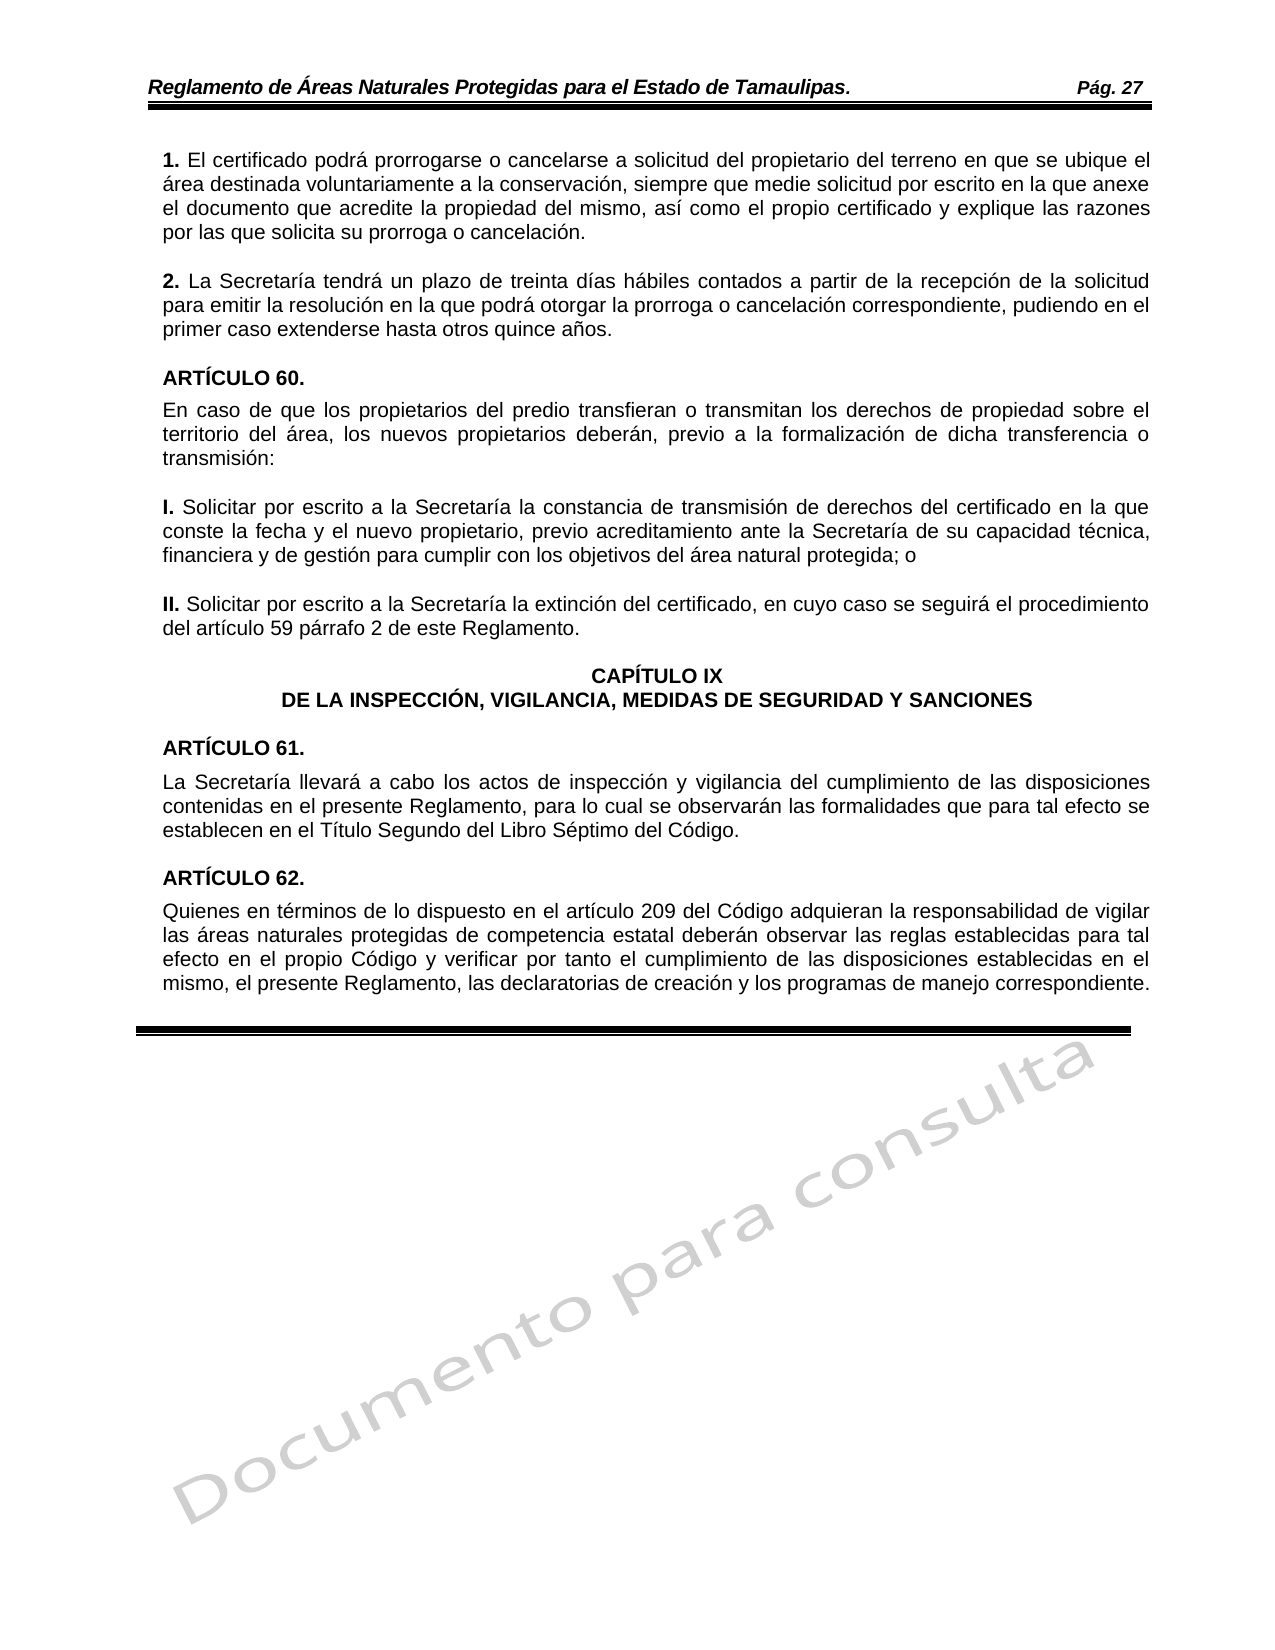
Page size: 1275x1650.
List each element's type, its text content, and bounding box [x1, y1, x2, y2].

text ARTÍCULO 61. [162, 736, 1152, 760]
text CAPÍTULO IX [162, 664, 1152, 688]
text ARTÍCULO 62. [162, 866, 1152, 890]
text 1. El certificado podrá prorrogarse o cancelarse a solicitud del propietario del terreno en que se ubique el área destinada voluntariamente a la conservación, siempre que medie solicitud por escrito en la que anexe el documento que acredite la propiedad del mismo, así como el propio certificado y explique las razones por las que solicita su prorroga o cancelación. [162, 148, 1152, 243]
text En caso de que los propietarios del predio transfieran o transmitan los derechos de propiedad sobre el territorio del área, los nuevos propietarios deberán, previo a la formalización de dicha transferencia o transmisión: [162, 398, 1152, 469]
text I. Solicitar por escrito a la Secretaría la constancia de transmisión de derechos del certificado en la que conste la fecha y el nuevo propietario, previo acreditamiento ante la Secretaría de su capacidad técnica, financiera y de gestión para cumplir con los objetivos del área natural protegida; o [162, 494, 1152, 566]
text 2. La Secretaría tendrá un plazo de treinta días hábiles contados a partir de la recepción de la solicitud para emitir la resolución en la que podrá otorgar la prorroga o cancelación correspondiente, pudiendo en el primer caso extenderse hasta otros quince años. [162, 268, 1152, 340]
text La Secretaría llevará a cabo los actos de inspección y vigilancia del cumplimiento de las disposiciones contenidas en el presente Reglamento, para lo cual se observarán las formalidades que para tal efecto se establecen en el Título Segundo del Libro Séptimo del Código. [162, 770, 1152, 842]
text DE LA INSPECCIÓN, VIGILANCIA, MEDIDAS DE SEGURIDAD Y SANCIONES [162, 688, 1152, 712]
text Quienes en términos de lo dispuesto en el artículo 209 del Código adquieran la responsabilidad de vigilar las áreas naturales protegidas de competencia estatal deberán observar las reglas establecidas para tal efecto en el propio Código y verificar por tanto el cumplimiento de las disposiciones establecidas en el mismo, el presente Reglamento, las declaratorias de creación y los programas de manejo correspondiente. [162, 899, 1152, 995]
text ARTÍCULO 60. [162, 365, 1152, 389]
text II. Solicitar por escrito a la Secretaría la extinción del certificado, en cuyo caso se seguirá el procedimiento del artículo 59 párrafo 2 de este Reglamento. [162, 591, 1152, 639]
